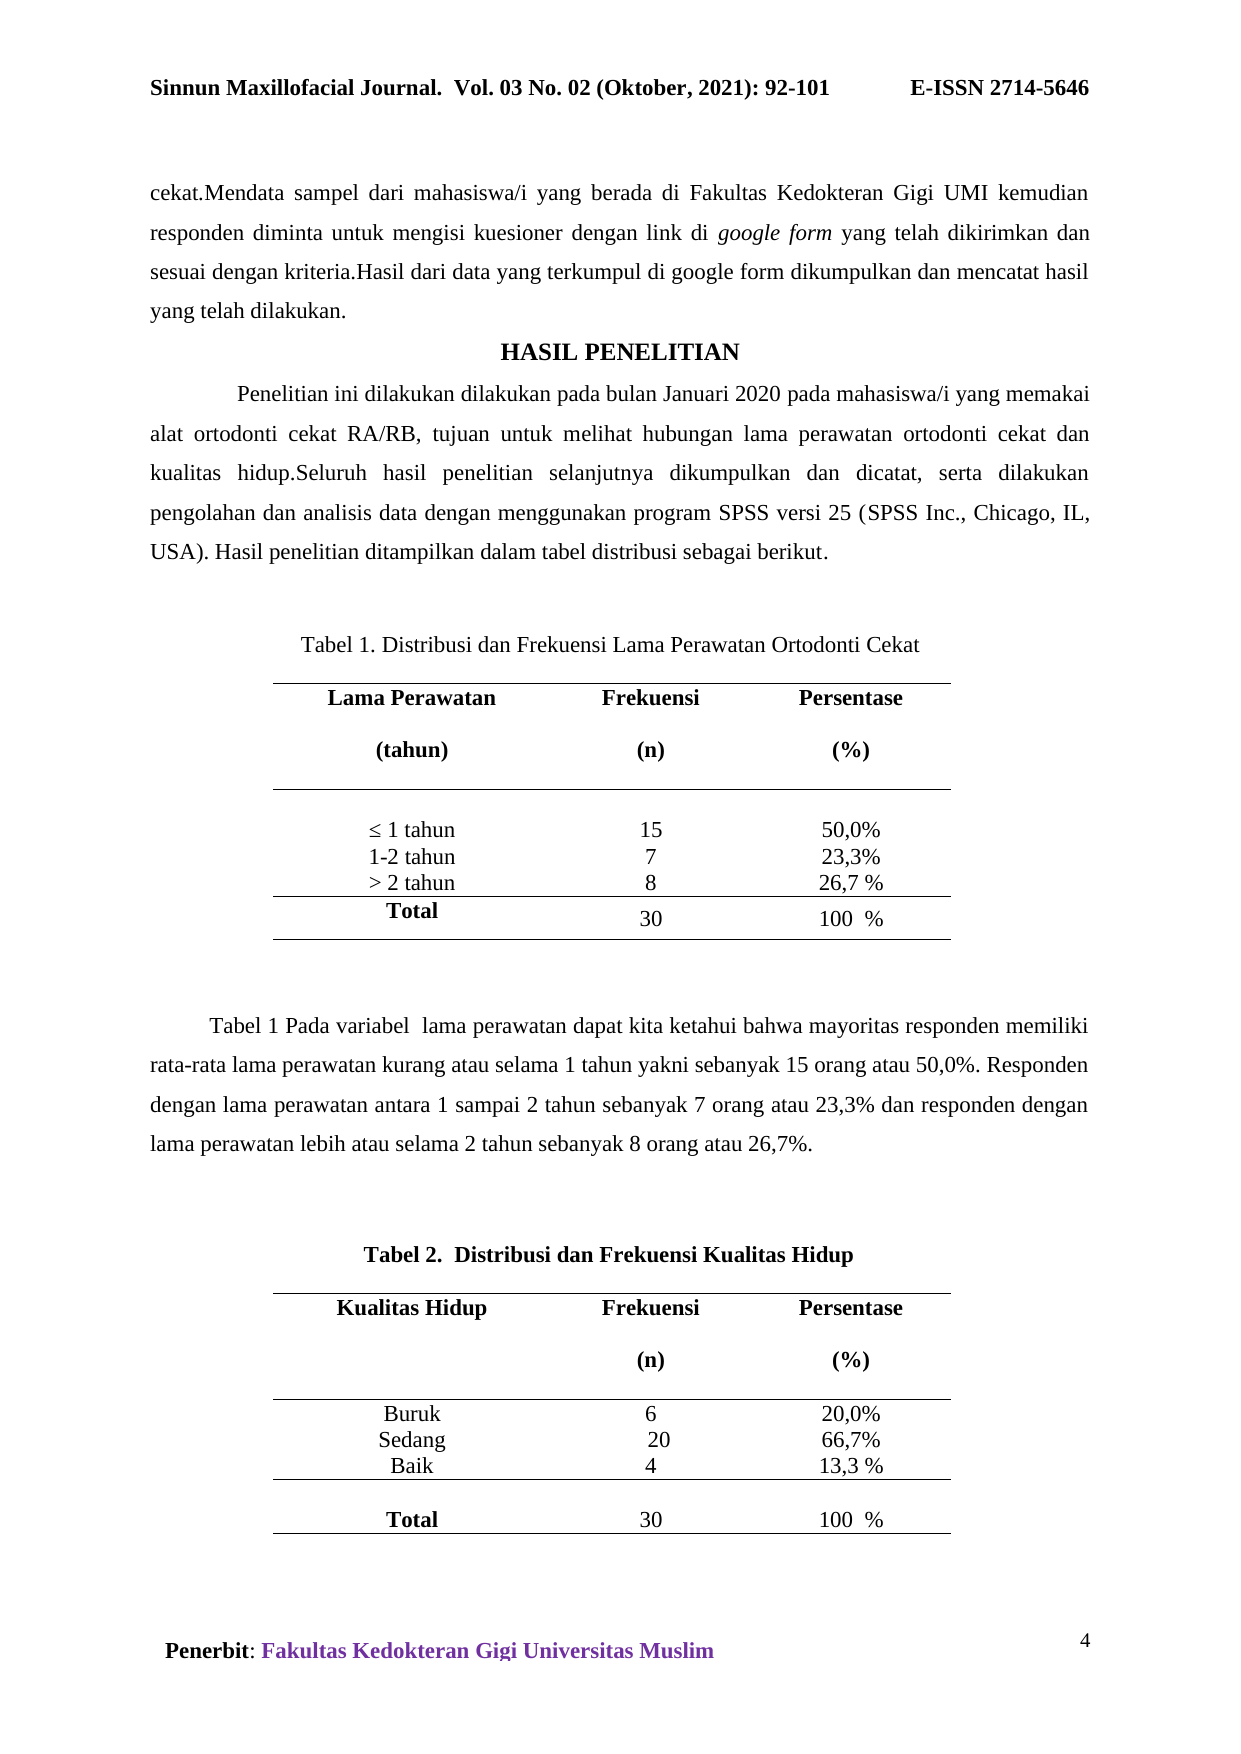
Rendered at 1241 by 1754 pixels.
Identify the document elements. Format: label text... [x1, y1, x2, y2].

text Tabel 1 Pada variabel lama perawatan dapat kita ketahui bahwa mayoritas responden memiliki rata-rata lama perawatan kurang atau selama 1 tahun yakni sebanyak 15 orang atau 50,0%. Responden dengan lama perawatan antara 1 sampai 2 tahun sebanyak 7 orang atau 23,3% dan responden dengan lama perawatan lebih atau selama 2 tahun sebanyak 8 orang atau 26,7%. [150, 1012, 1090, 1157]
table_cell 30 [551, 1480, 751, 1533]
table_cell 100 % [751, 1480, 951, 1533]
table_header Frekuensi (n) [551, 684, 751, 789]
text Penelitian ini dilakukan dilakukan pada bulan Januari 2020 pada mahasiswa/i yang memakai alat ortodonti cekat RA/RB, tujuan untuk melihat hubungan lama perawatan ortodonti cekat dan kualitas hidup.Seluruh hasil penelitian selanjutnya dikumpulkan dan dicatat, serta dilakukan pengolahan dan analisis data dengan menggunakan program SPSS versi 25 (SPSS Inc., Chicago, IL, USA). Hasil penelitian ditampilkan dalam tabel distribusi sebagai berikut. [150, 380, 1090, 564]
table_cell 6 20 4 [551, 1400, 751, 1479]
table_header Kualitas Hidup [273, 1294, 551, 1399]
table_header Frekuensi (n) [551, 1294, 751, 1399]
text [150, 179, 1090, 324]
table_cell 15 7 8 [551, 790, 751, 896]
table_cell Buruk Sedang Baik [273, 1400, 551, 1479]
table_cell Total [273, 1480, 551, 1533]
table_cell 30 [551, 897, 751, 939]
text HASIL PENELITIAN [150, 337, 1090, 366]
table_header Persentase (%) [751, 1294, 951, 1399]
table_cell ≤ 1 tahun 1-2 tahun > 2 tahun [273, 790, 551, 896]
table_cell 20,0% 66,7% 13,3 % [751, 1400, 951, 1479]
table_header Persentase (%) [751, 684, 951, 789]
table_cell 50,0% 23,3% 26,7 % [751, 790, 951, 896]
table_cell 100 % [751, 897, 951, 939]
text Tabel 1. Distribusi dan Frekuensi Lama Perawatan Ortodonti Cekat [209, 631, 1090, 658]
text Tabel 2. Distribusi dan Frekuensi Kualitas Hidup [209, 1241, 1090, 1267]
table_header Lama Perawatan (tahun) [273, 684, 551, 789]
table_cell Total [273, 897, 551, 939]
